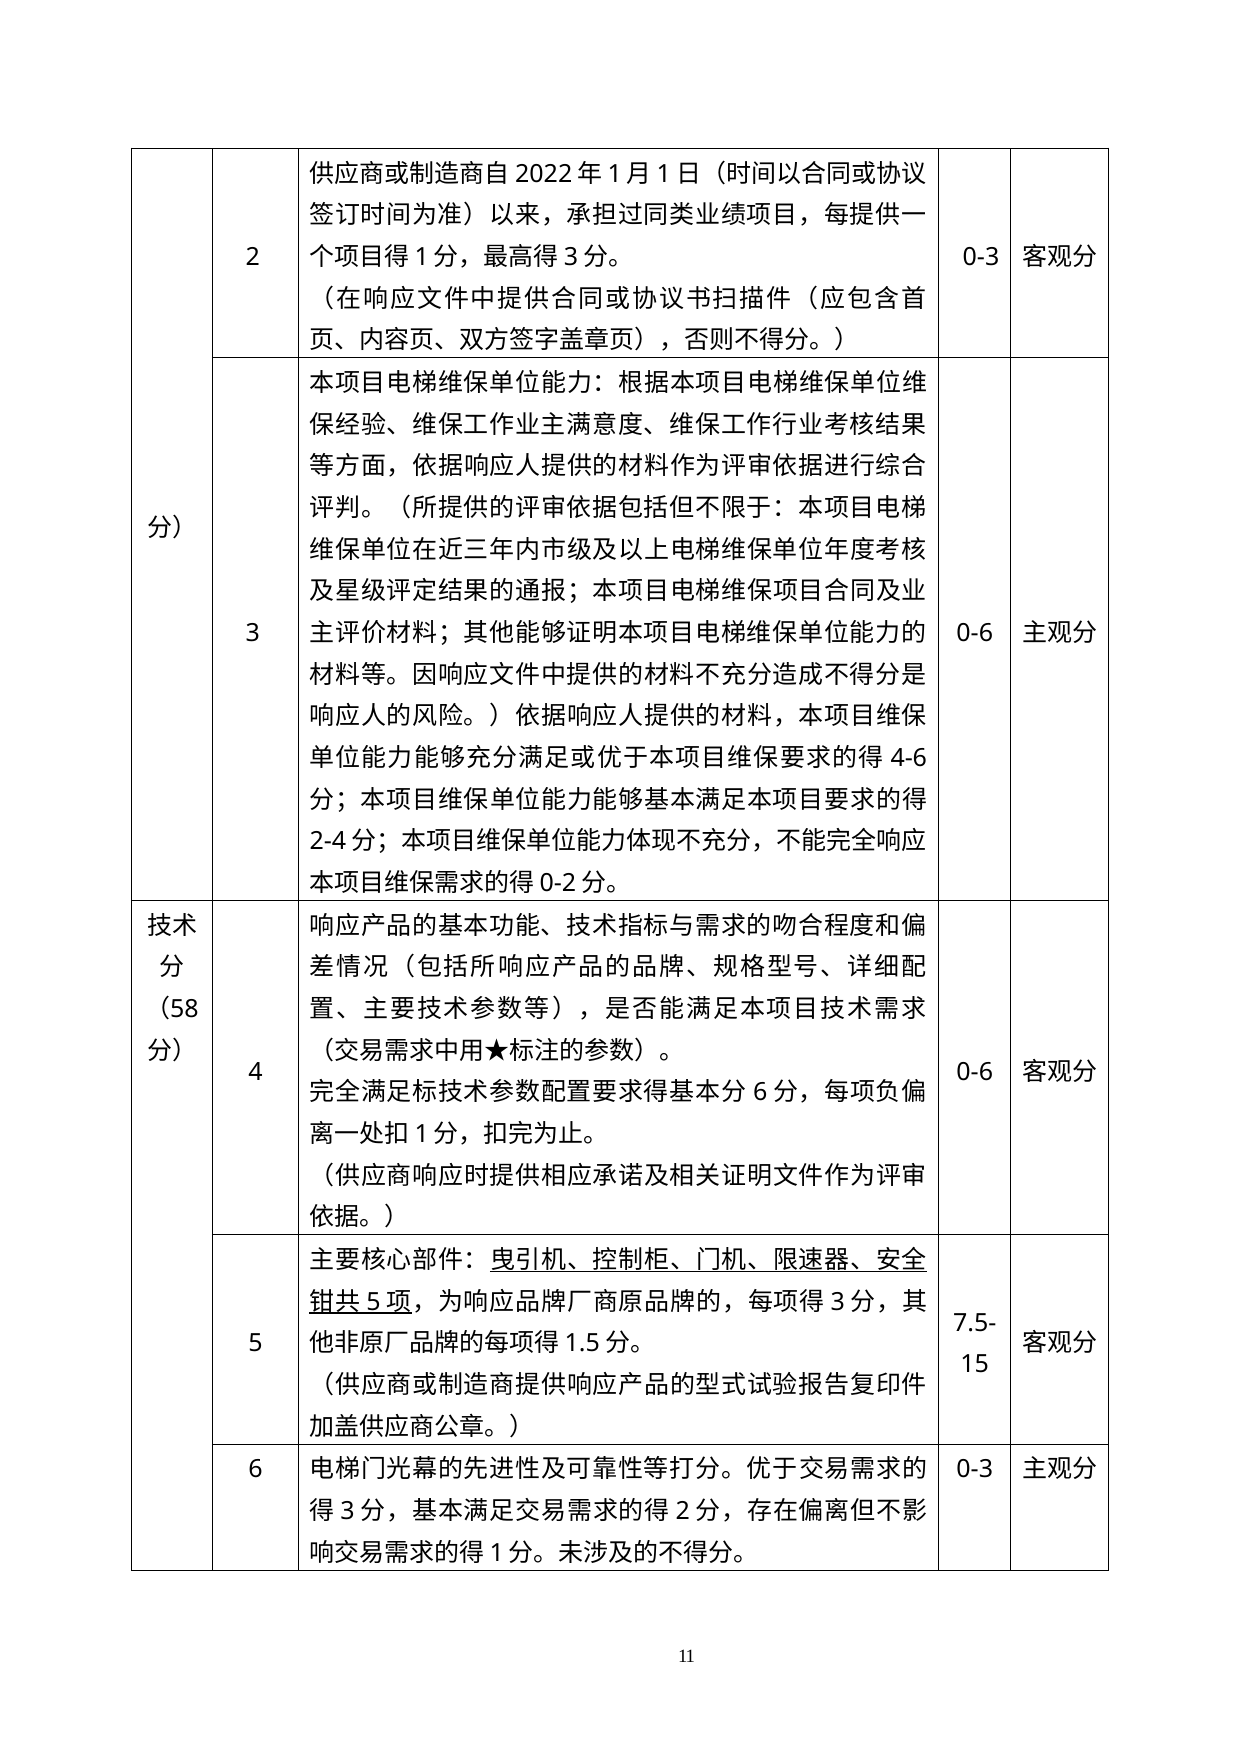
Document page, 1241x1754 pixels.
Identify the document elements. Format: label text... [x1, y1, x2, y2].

table_cell 0-3 [939, 1445, 1010, 1569]
table_cell 供应商或制造商自2022年1月1日（时间以合同或协议签订时间为准）以来，承担过同类业绩项目，每提供一个项目得1分，最高得3分。 （在响应文件中提供合同或协议书扫描件（应包含首页、内容页、双方签字盖章页），否则不得分。） [299, 149, 938, 357]
table_cell 技术分（58分） [132, 901, 212, 1569]
table_cell 电梯门光幕的先进性及可靠性等打分。优于交易需求的得3分，基本满足交易需求的得2分，存在偏离但不影响交易需求的得1分。未涉及的不得分。 [299, 1445, 938, 1569]
table_cell 商务资信分（12分） [132, 149, 212, 900]
table_cell 客观分 [1011, 901, 1108, 1234]
table_cell 2 [213, 149, 298, 357]
table_cell 0-3 [939, 149, 1010, 357]
table_cell 4 [213, 901, 298, 1234]
table_cell 响应产品的基本功能、技术指标与需求的吻合程度和偏差情况（包括所响应产品的品牌、规格型号、详细配置、主要技术参数等），是否能满足本项目技术需求（交易需求中用★标注的参数）。 完全满足标技术参数配置要求得基本分6分，每项负偏离一处扣1分，扣完为止。 （供应商响应时提供相应承诺及相关证明文件作为评审依据。） [299, 901, 938, 1234]
table_cell 客观分 [1011, 149, 1108, 357]
table_cell 0-6 [939, 358, 1010, 900]
table_cell 客观分 [1011, 1235, 1108, 1443]
table_cell 主观分 [1011, 1445, 1108, 1569]
table_cell 0-6 [939, 901, 1010, 1234]
table_cell 7.5-15 [939, 1235, 1010, 1443]
table_cell 3 [213, 358, 298, 900]
table_cell 主要核心部件：曳引机、控制柜、门机、限速器、安全钳共5项，为响应品牌厂商原品牌的，每项得3分，其他非原厂品牌的每项得1.5分。 （供应商或制造商提供响应产品的型式试验报告复印件加盖供应商公章。） [299, 1235, 938, 1443]
table_cell 主观分 [1011, 358, 1108, 900]
table_cell 本项目电梯维保单位能力：根据本项目电梯维保单位维保经验、维保工作业主满意度、维保工作行业考核结果等方面，依据响应人提供的材料作为评审依据进行综合评判。（所提供的评审依据包括但不限于：本项目电梯维保单位在近三年内市级及以上电梯维保单位年度考核及星级评定结果的通报；本项目电梯维保项目合同及业主评价材料；其他能够证明本项目电梯维保单位能力的材料等。因响应文件中提供的材料不充分造成不得分是响应人的风险。）依据响应人提供的材料，本项目维保单位能力能够充分满足或优于本项目维保要求的得4-6分；本项目维保单位能力能够基本满足本项目要求的得2-4分；本项目维保单位能力体现不充分，不能完全响应本项目维保需求的得0-2分。 [299, 358, 938, 900]
table_cell 6 [213, 1445, 298, 1569]
table_cell 5 [213, 1235, 298, 1443]
